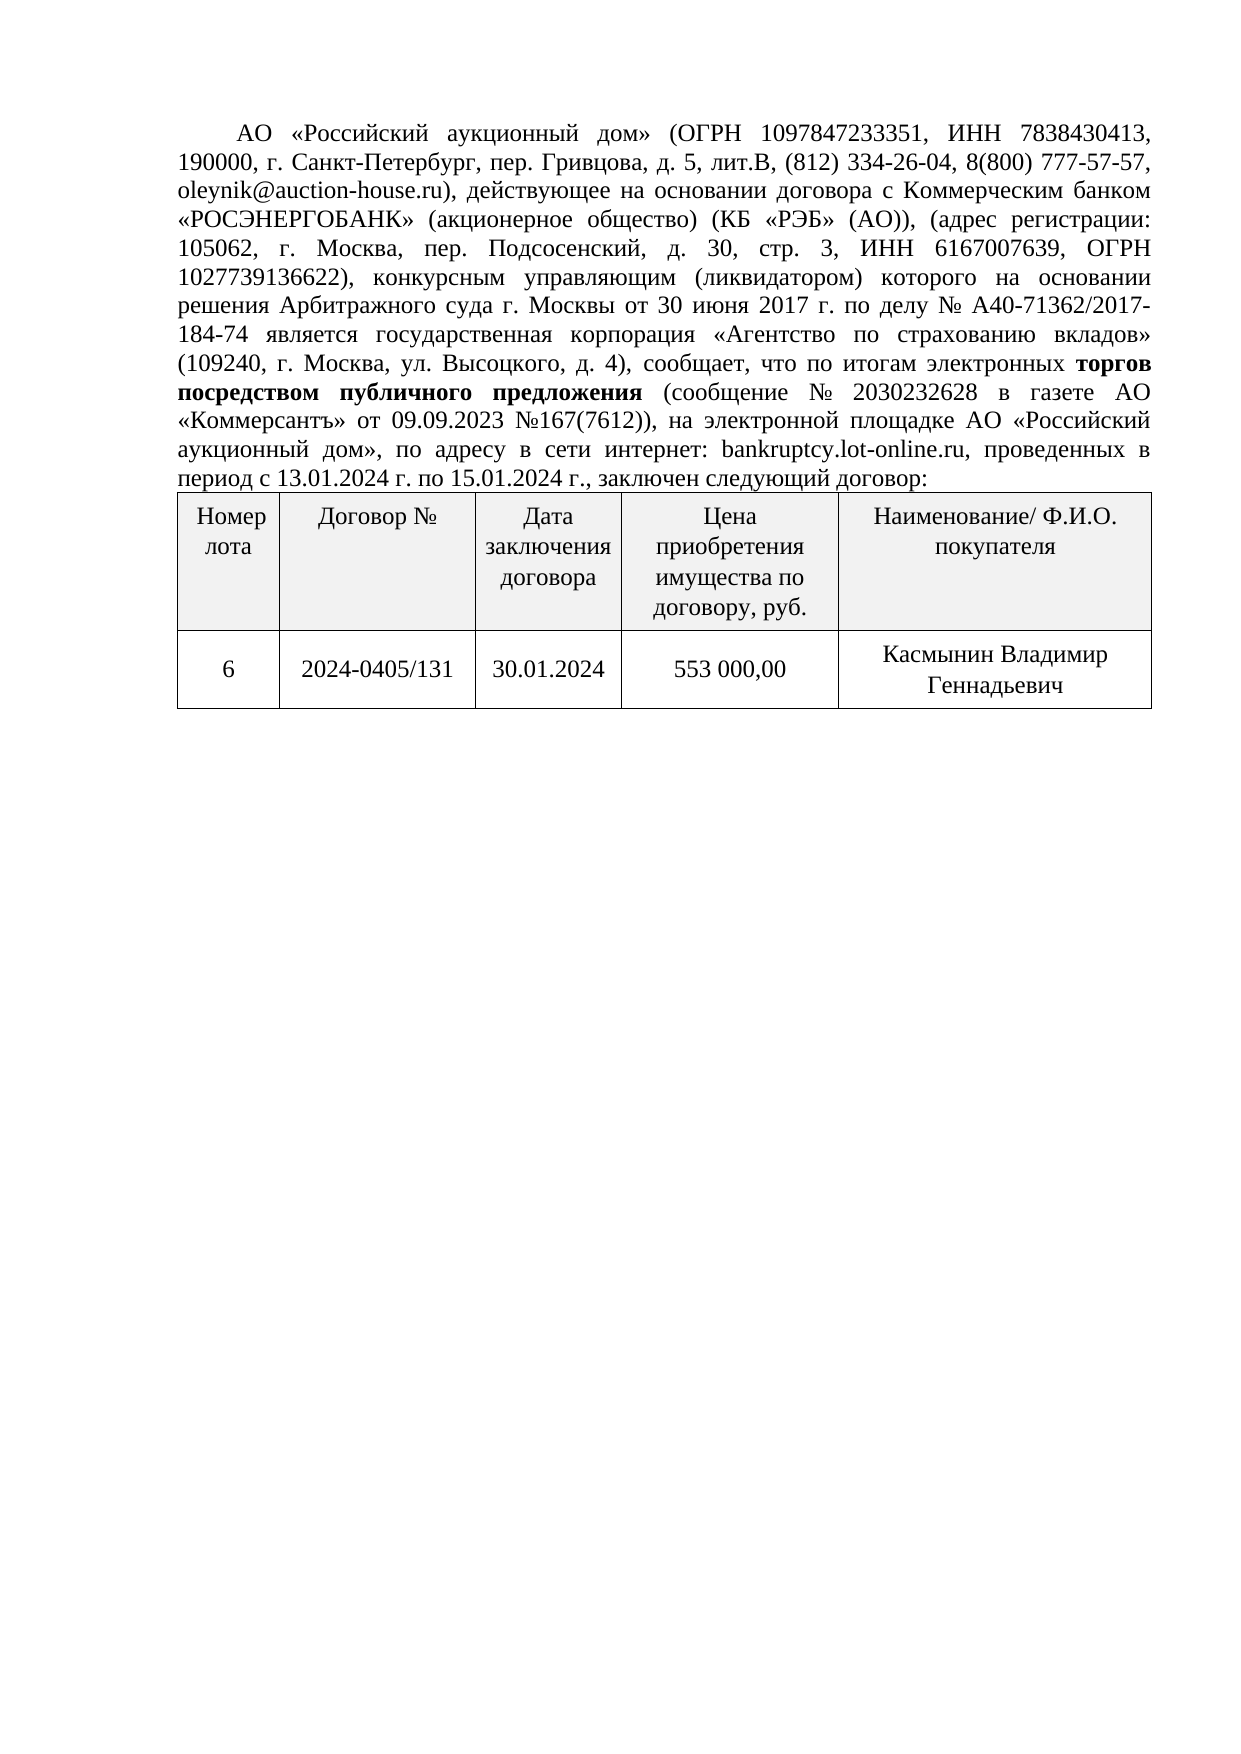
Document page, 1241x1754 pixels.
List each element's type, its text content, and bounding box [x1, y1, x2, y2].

table_cell 2024-0405/131 [280, 631, 475, 708]
table_header Договор № [280, 493, 475, 630]
table_cell 6 [178, 631, 279, 708]
table_cell Касмынин Владимир Геннадьевич [839, 631, 1151, 708]
table_header Наименование/ Ф.И.О. покупателя [839, 493, 1151, 630]
table_header Дата заключения договора [476, 493, 621, 630]
table_header Номер лота [178, 493, 279, 630]
table_cell 30.01.2024 [476, 631, 621, 708]
table_header Цена приобретения имущества по договору, руб. [622, 493, 838, 630]
table_cell 553 000,00 [622, 631, 838, 708]
text АО «Российский аукционный дом» (ОГРН 1097847233351, ИНН 7838430413, 190000, г. Санкт-Петербург, пер. Гривцова, д. 5, лит.В, (812) 334-26-04, 8(800) 777-57-57, oleynik@auction-house.ru), действующее на основании договора с Коммерческим банком «РОСЭНЕРГОБАНК» (акционерное общество) (КБ «РЭБ» (АО)), (адрес регистрации: 105062, г. Москва, пер. Подсосенский, д. 30, стр. 3, ИНН 6167007639, ОГРН 1027739136622), конкурсным управляющим (ликвидатором) которого на основании решения Арбитражного суда г. Москвы от 30 июня 2017 г. по делу № А40-71362/2017-184-74 является государственная корпорация «Агентство по страхованию вкладов» (109240, г. Москва, ул. Высоцкого, д. 4), сообщает, что по итогам электронных торгов посредством публичного предложения (сообщение № 2030232628 в газете АО «Коммерсантъ» от 09.09.2023 №167(7612)), на электронной площадке АО «Российский аукционный дом», по адресу в сети интернет: bankruptcy.lot-online.ru, проведенных в период с 13.01.2024 г. по 15.01.2024 г., заключен следующий договор: [177, 118, 1152, 492]
